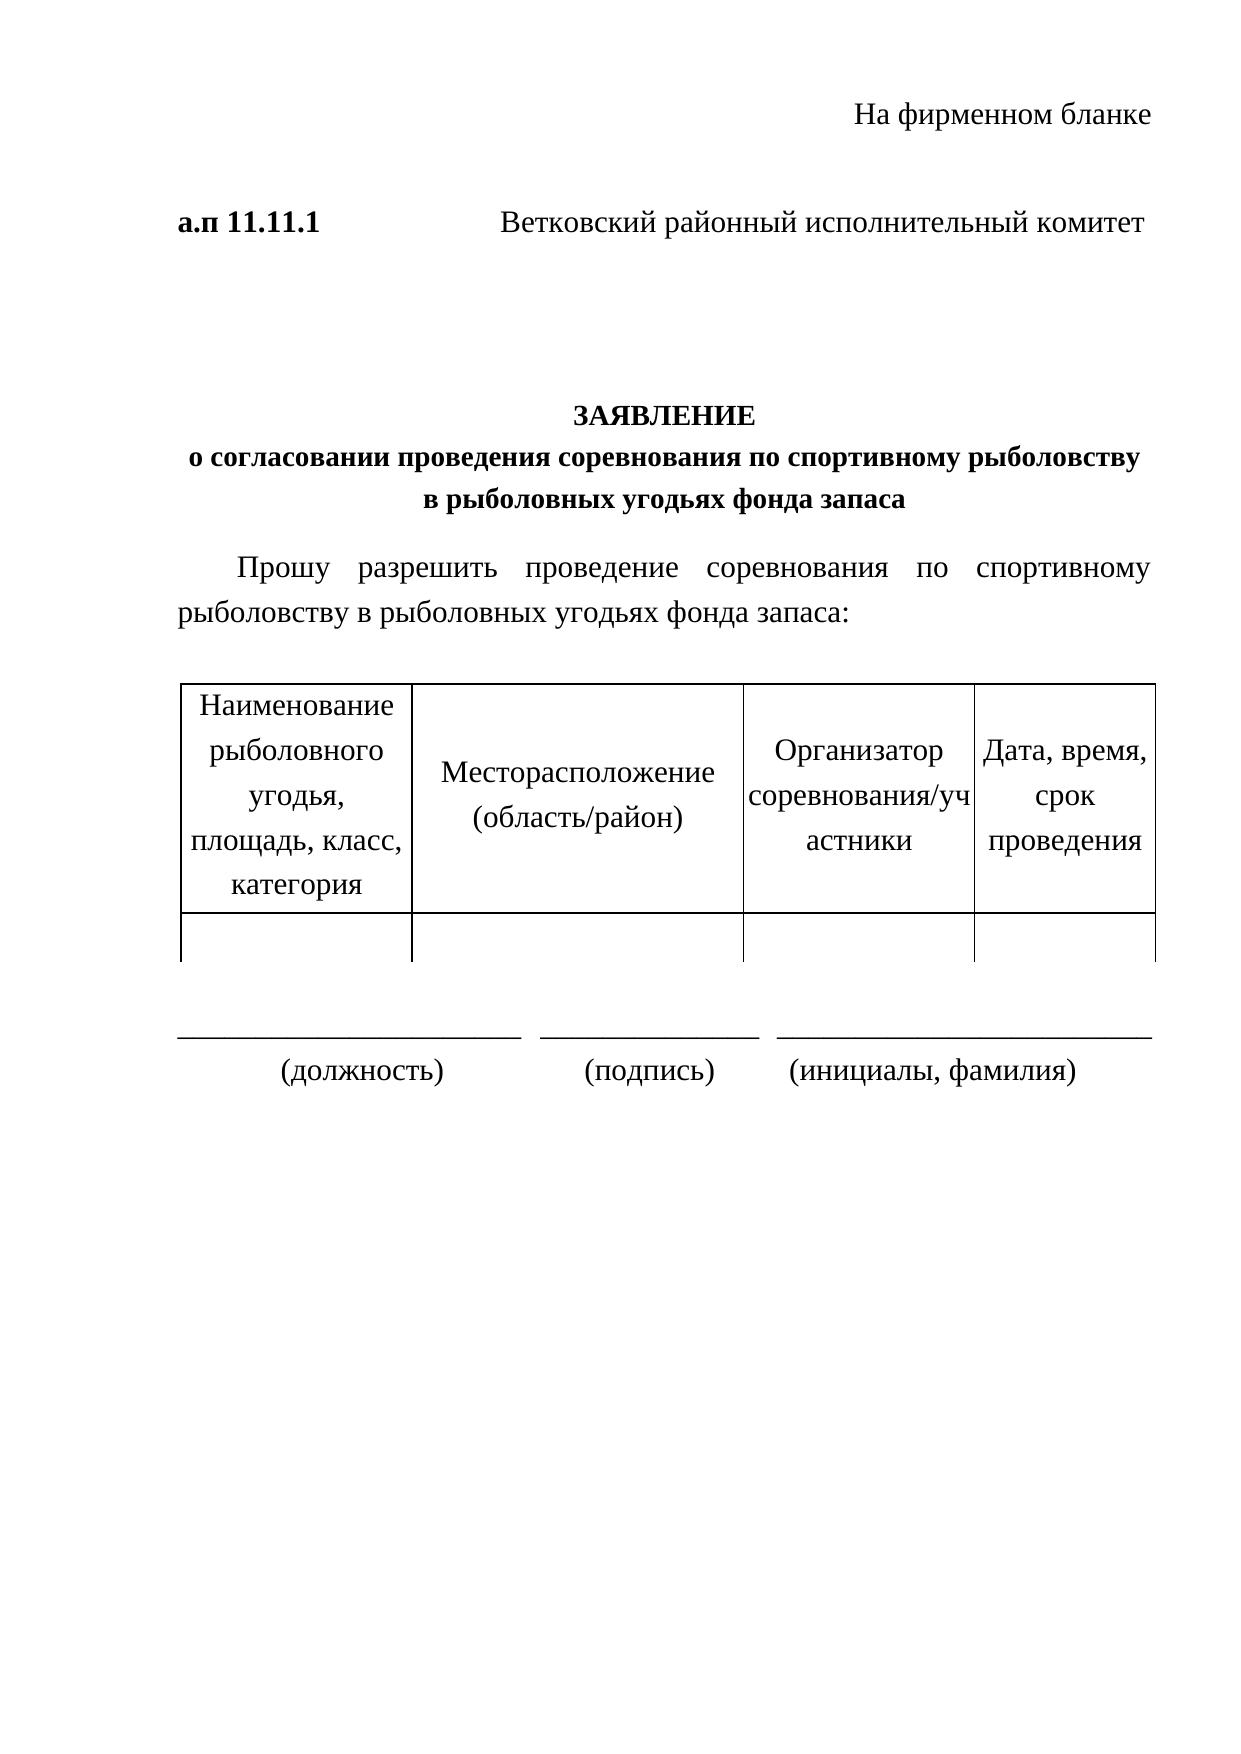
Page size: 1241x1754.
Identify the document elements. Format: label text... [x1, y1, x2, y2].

table_header Дата, время, срок проведения [975, 685, 1155, 912]
table_header ________________________ [764, 1007, 1152, 1051]
table_cell [744, 914, 974, 962]
table_header ______________________ [177, 1007, 535, 1051]
table_header Организатор соревнования/участники [744, 685, 974, 912]
table_cell [413, 914, 743, 962]
table_cell [182, 914, 411, 962]
table_header Месторасположение (область/район) [413, 685, 743, 912]
table_cell (инициалы, фамилия) [764, 1051, 1152, 1096]
table_cell (должность) [177, 1051, 535, 1096]
table_header Наименование рыболовного угодья, площадь, класс, категория [182, 685, 411, 912]
text На фирменном бланке [177, 95, 1152, 131]
text ЗАЯВЛЕНИЕ о согласовании проведения соревнования по спортивному рыболовству в рыболовных угодьях фонда запаса [177, 398, 1152, 515]
table_cell (подпись) [535, 1051, 764, 1096]
text Прошу разрешить проведение соревнования по спортивному рыболовству в рыболовных угодьях фонда запаса: [177, 548, 1152, 629]
table_header ______________ [535, 1007, 764, 1051]
text а.п 11.11.1 Ветковский районный исполнительный комитет [177, 203, 1152, 239]
table_cell [975, 914, 1155, 962]
